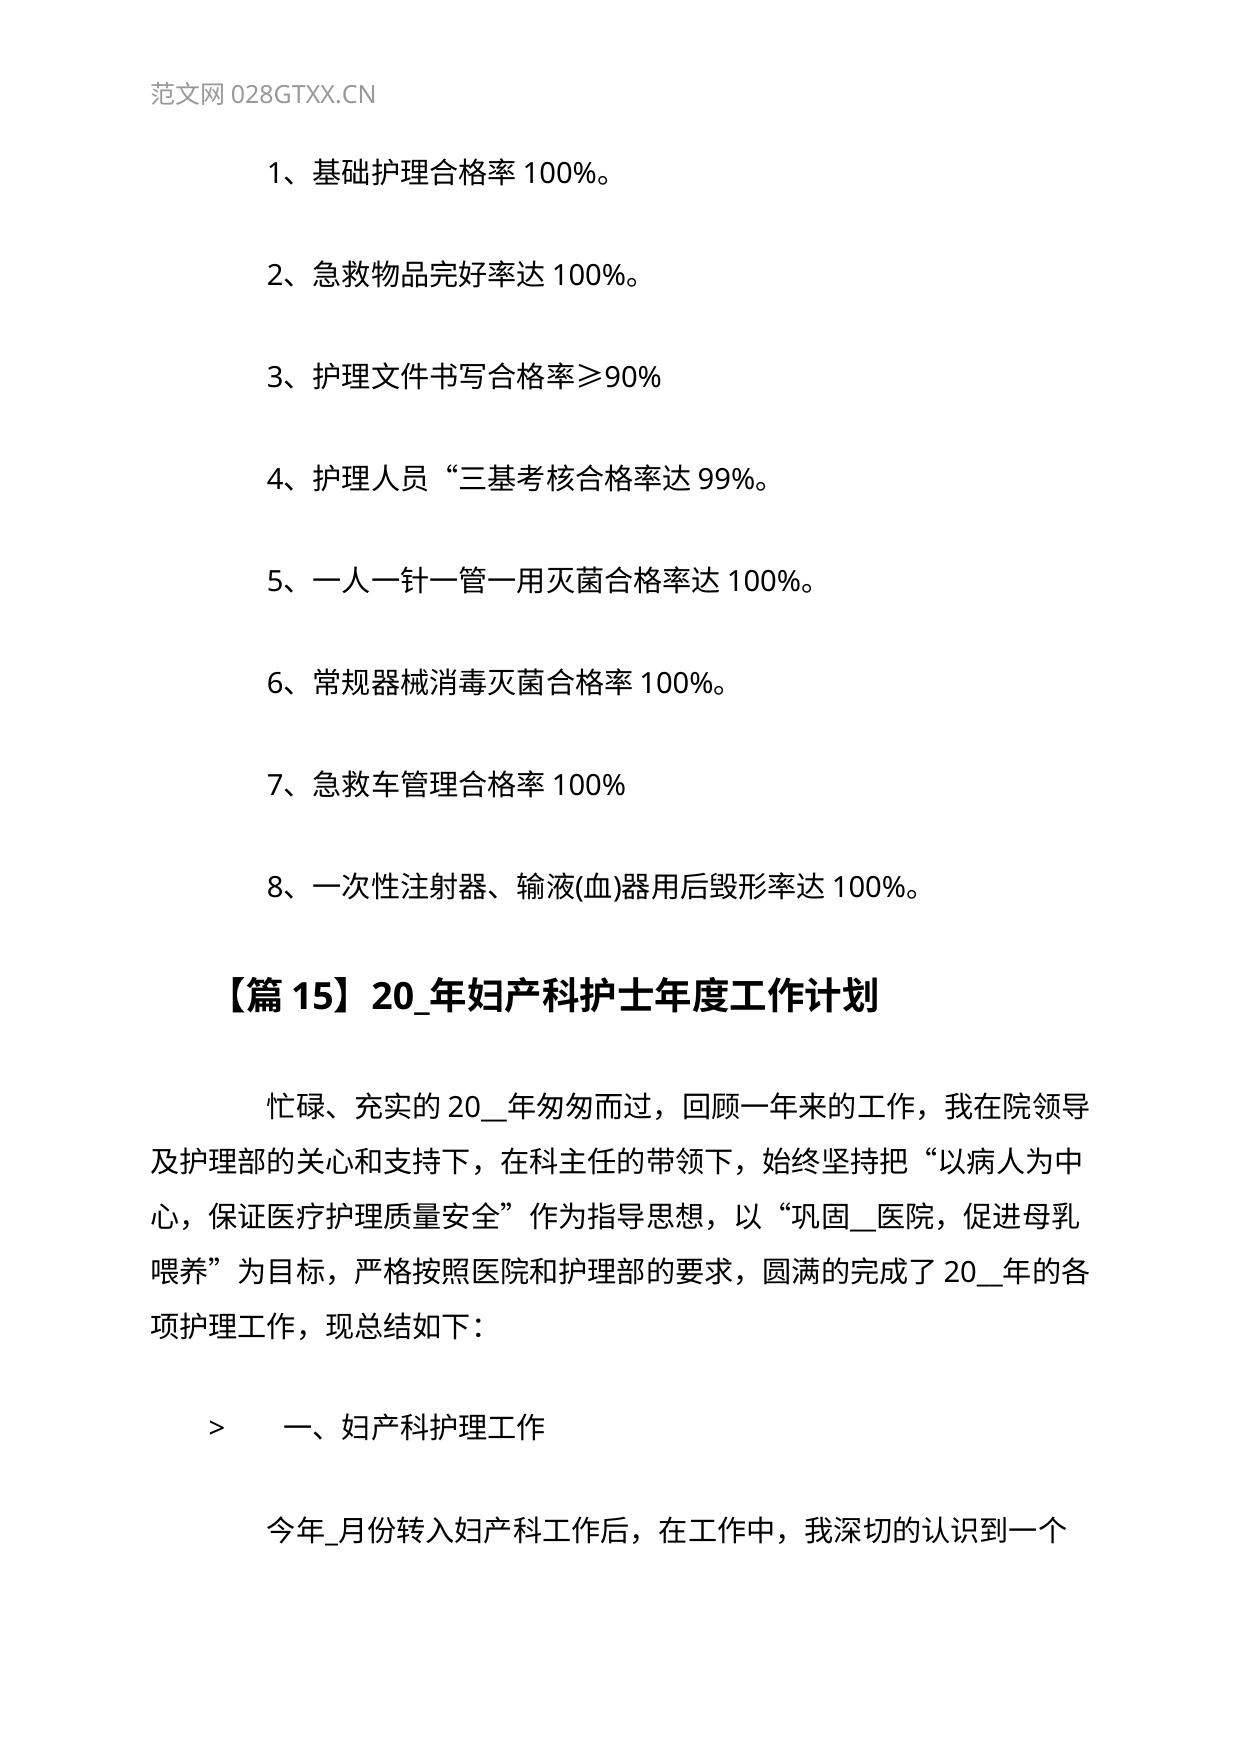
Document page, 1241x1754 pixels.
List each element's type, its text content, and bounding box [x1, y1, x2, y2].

text 忙碌、充实的20__年匆匆而过，回顾一年来的工作，我在院领导及护理部的关心和支持下，在科主任的带领下，始终坚持把“以病人为中心，保证医疗护理质量安全”作为指导思想，以“巩固__医院，促进母乳喂养”为目标，严格按照医院和护理部的要求，圆满的完成了20__年的各项护理工作，现总结如下： [150, 1083, 1090, 1346]
text 3、护理文件书写合格率≥90% [150, 354, 1090, 396]
text > 一、妇产科护理工作 [150, 1405, 1090, 1447]
text 【篇15】20_年妇产科护士年度工作计划 [150, 966, 1090, 1020]
text 2、急救物品完好率达100%。 [150, 252, 1090, 294]
text 8、一次性注射器、输液(血)器用后毁形率达100%。 [150, 864, 1090, 906]
text 4、护理人员“三基考核合格率达99%。 [150, 456, 1090, 498]
text 1、基础护理合格率100%。 [150, 150, 1090, 192]
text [150, 1507, 1090, 1549]
text 5、一人一针一管一用灭菌合格率达100%。 [150, 558, 1090, 600]
text 7、急救车管理合格率100% [150, 762, 1090, 804]
text 6、常规器械消毒灭菌合格率100%。 [150, 660, 1090, 702]
